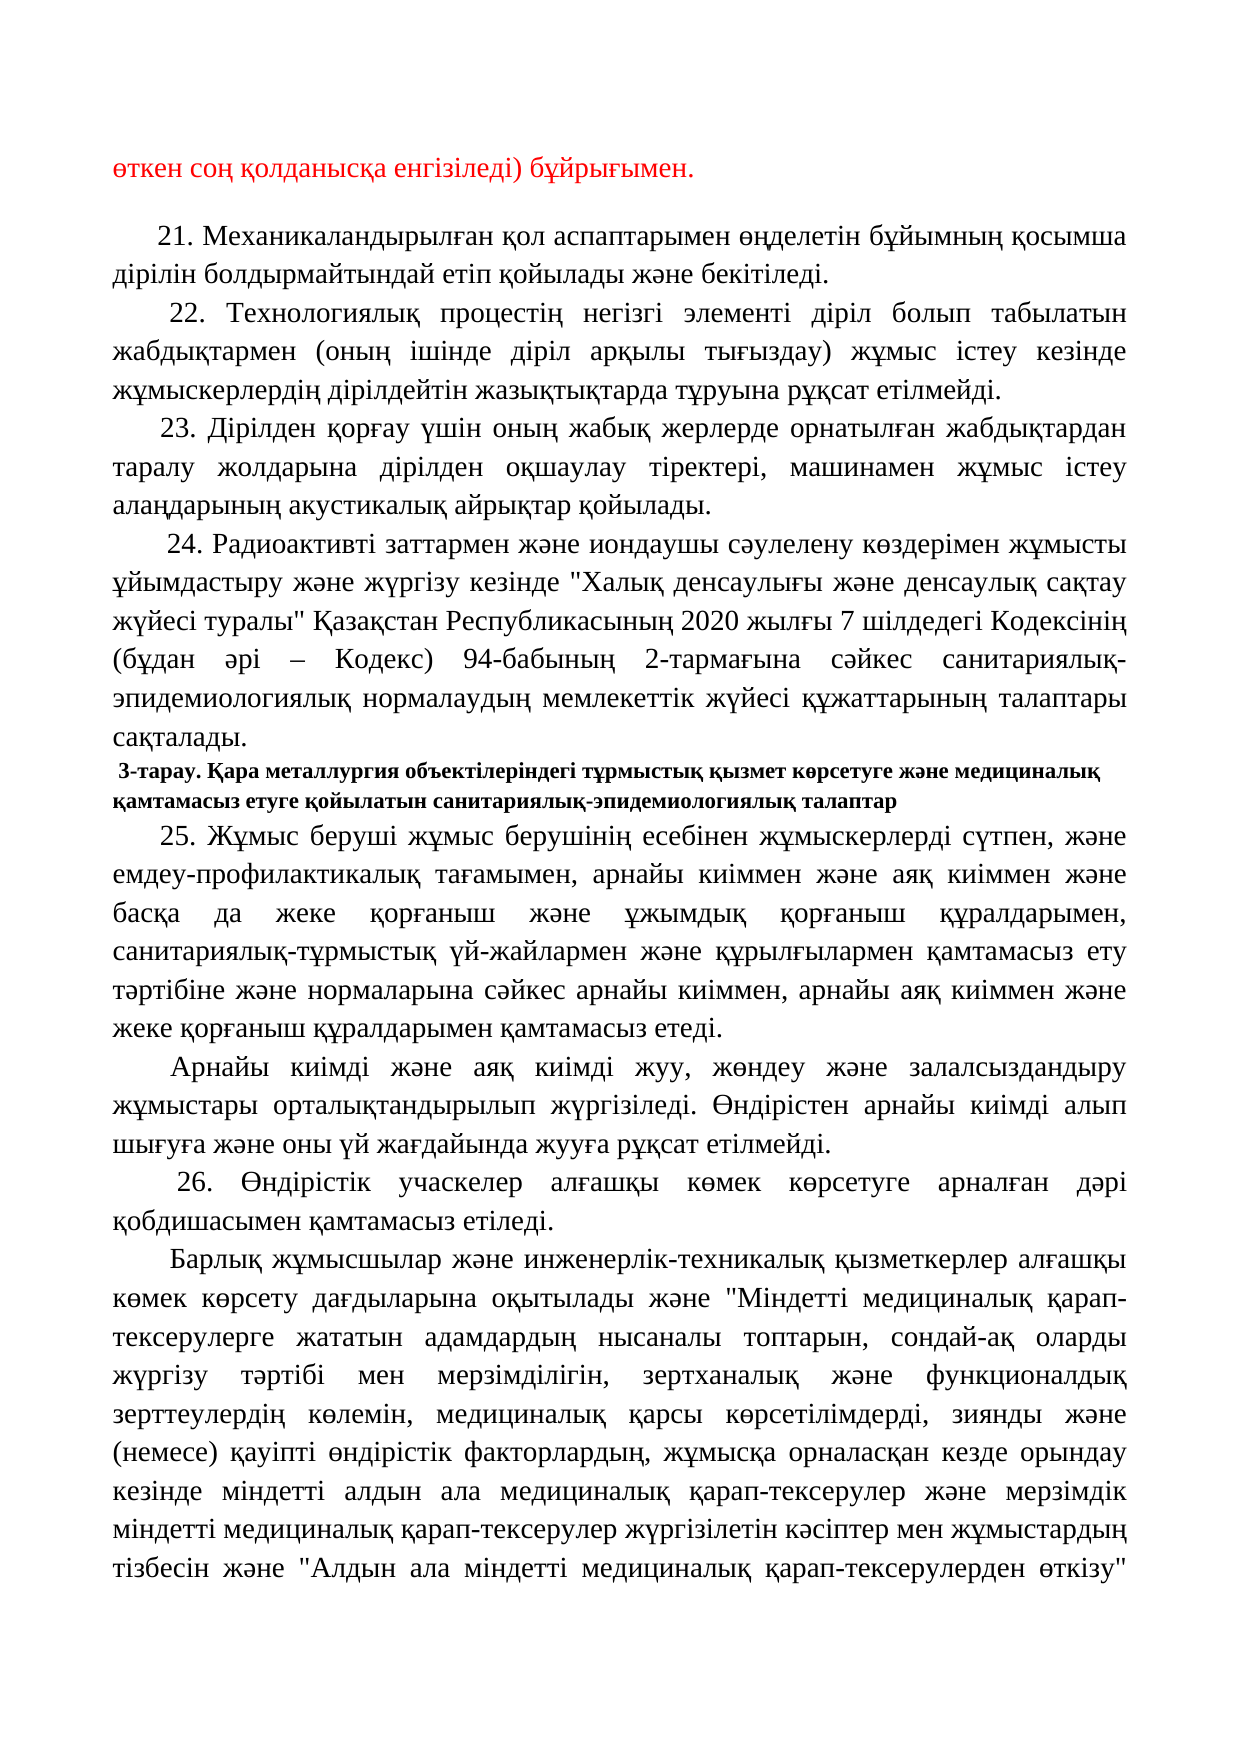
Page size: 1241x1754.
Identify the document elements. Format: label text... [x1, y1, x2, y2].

text 25. Жұмыс беруші жұмыс берушінің есебінен жұмыскерлерді сүтпен, және емдеу-профилактикалық тағамымен, арнайы киіммен және аяқ киіммен және басқа да жеке қорғаныш және ұжымдық қорғаныш құралдарымен, санитариялық-тұрмыстық үй-жайлармен және құрылғылармен қамтамасыз ету тәртібіне және нормаларына сәйкес арнайы киіммен, арнайы аяқ киіммен және жеке қорғаныш құралдарымен қамтамасыз етеді. [112, 818, 1128, 1044]
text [112, 1242, 1128, 1583]
text 22. Технологиялық процестің негізгі элементі діріл болып табылатын жабдықтармен (оның ішінде діріл арқылы тығыздау) жұмыс істеу кезінде жұмыскерлердің дірілдейтін жазықтықтарда тұруына рұқсат етілмейді. [112, 295, 1128, 405]
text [112, 150, 1128, 214]
text 26. Өндірістік учаскелер алғашқы көмек көрсетуге арналған дәрі қобдишасымен қамтамасыз етіледі. [112, 1164, 1128, 1237]
text 23. Дірілден қорғау үшін оның жабық жерлерде орнатылған жабдықтардан таралу жолдарына дірілден оқшаулау тіректері, машинамен жұмыс істеу алаңдарының акустикалық айрықтар қойылады. [112, 410, 1128, 521]
text Арнайы киімді және аяқ киімді жуу, жөндеу және залалсыздандыру жұмыстары орталықтандырылып жүргізіледі. Өндірістен арнайы киімді алып шығуға және оны үй жағдайында жууға рұқсат етілмейді. [112, 1049, 1128, 1159]
text 24. Радиоактивті заттармен және иондаушы сәулелену көздерімен жұмысты ұйымдастыру және жүргізу кезінде "Халық денсаулығы және денсаулық сақтау жүйесі туралы" Қазақстан Республикасының 2020 жылғы 7 шілдедегі Кодексінің (бұдан әрі – Кодекс) 94-бабының 2-тармағына сәйкес санитариялық-эпидемиологиялық нормалаудың мемлекеттік жүйесі құжаттарының талаптары сақталады. [112, 526, 1128, 752]
text 3-тарау. Қара металлургия объектілеріндегі тұрмыстық қызмет көрсетуге және медициналық қамтамасыз етуге қойылатын санитариялық-эпидемиологиялық талаптар [112, 757, 1128, 814]
text 21. Механикаландырылған қол аспаптарымен өңделетін бұйымның қосымша дірілін болдырмайтындай етіп қойылады және бекітіледі. [112, 218, 1128, 290]
